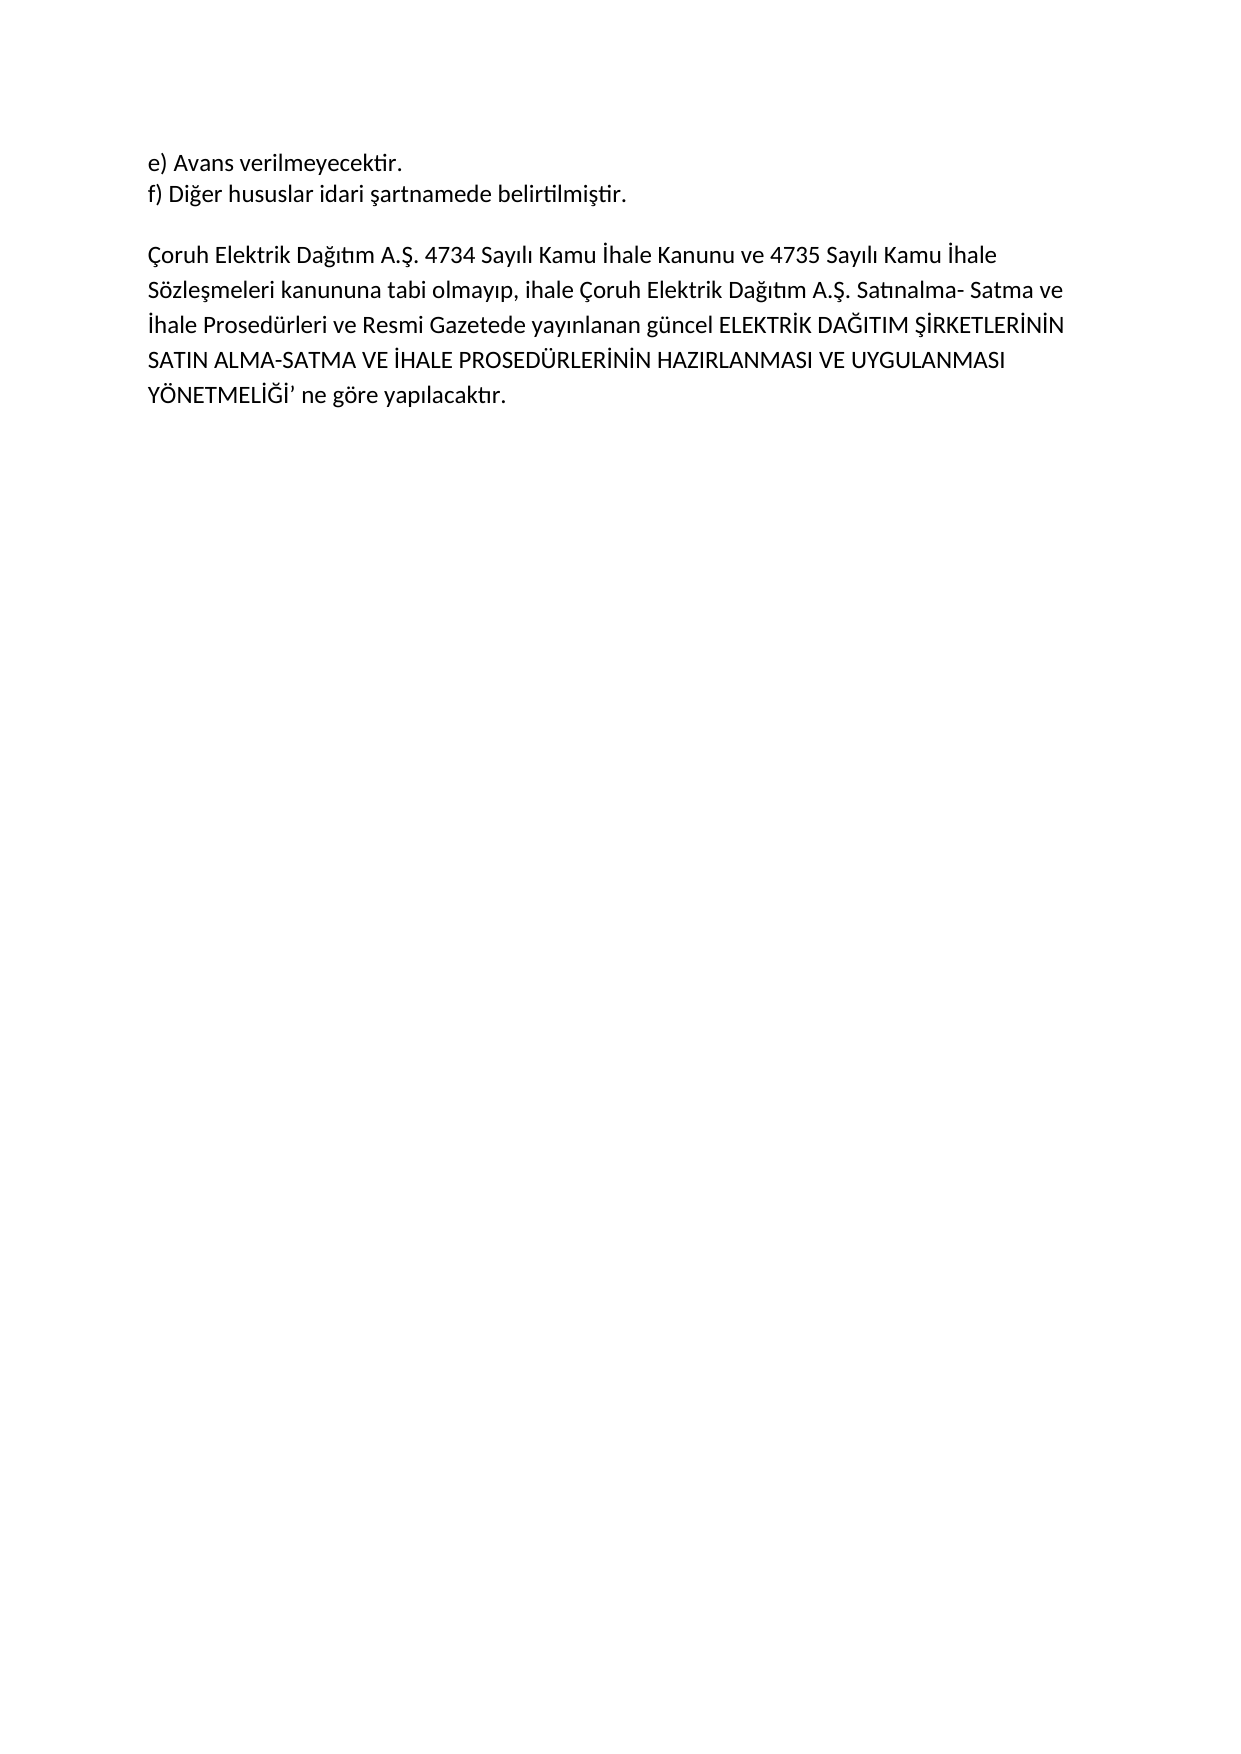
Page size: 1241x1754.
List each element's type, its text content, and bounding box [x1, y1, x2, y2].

text Çoruh Elektrik Dağıtım A.Ş. 4734 Sayılı Kamu İhale Kanunu ve 4735 Sayılı Kamu İhale Sözleşmeleri kanununa tabi olmayıp, ihale Çoruh Elektrik Dağıtım A.Ş. Satınalma- Satma ve İhale Prosedürleri ve Resmi Gazetede yayınlanan güncel ELEKTRİK DAĞITIM ŞİRKETLERİNİN SATIN ALMA-SATMA VE İHALE PROSEDÜRLERİNİN HAZIRLANMASI VE UYGULANMASI YÖNETMELİĞİ’ ne göre yapılacaktır. [148, 239, 1093, 410]
text f) Diğer hususlar idari şartnamede belirtilmiştir. [148, 178, 1093, 209]
text e) Avans verilmeyecektir. [148, 148, 1093, 178]
